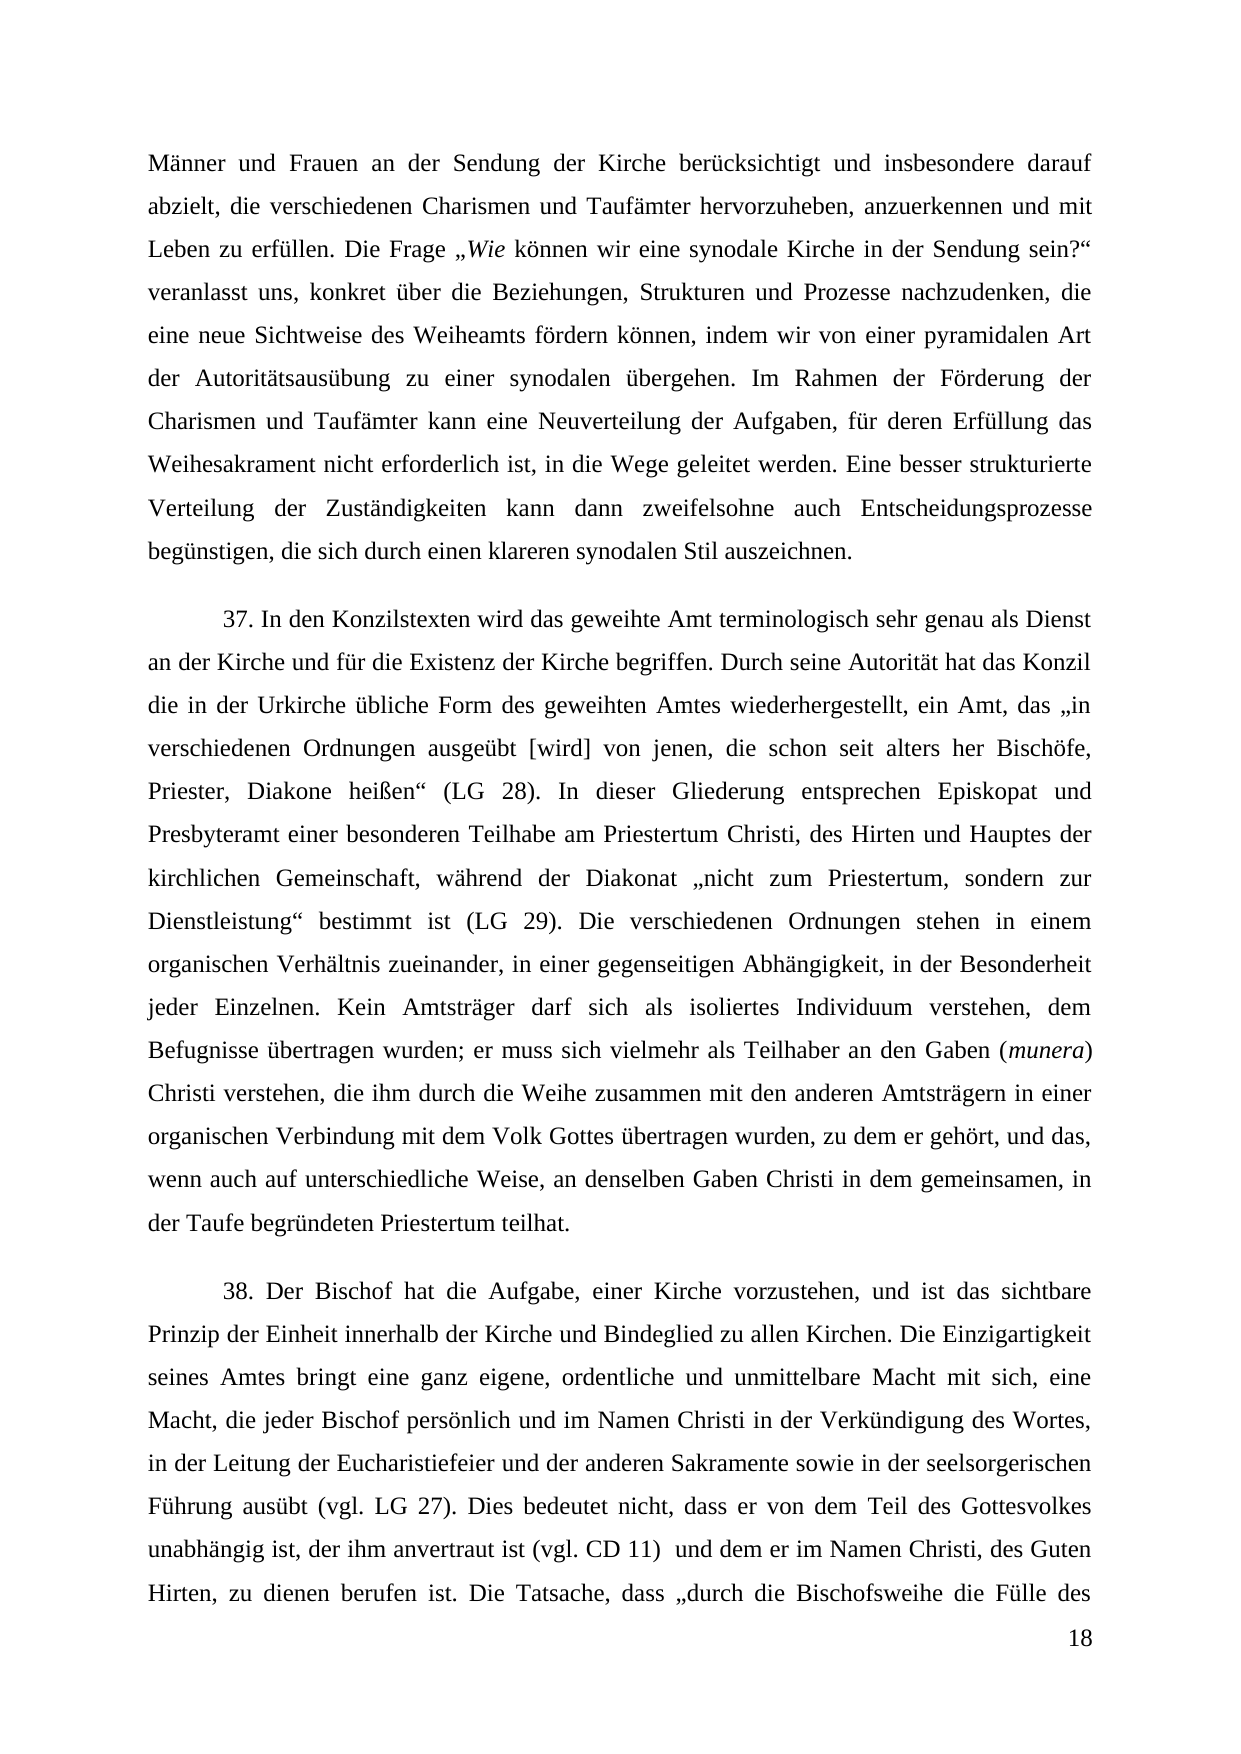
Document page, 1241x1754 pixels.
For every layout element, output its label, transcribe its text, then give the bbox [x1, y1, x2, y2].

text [148, 148, 1093, 564]
text 37. In den Konzilstexten wird das geweihte Amt terminologisch sehr genau als Dienst an der Kirche und für die Existenz der Kirche begriffen. Durch seine Autorität hat das Konzil die in der Urkirche übliche Form des geweihten Amtes wiederhergestellt, ein Amt, das „in verschiedenen Ordnungen ausgeübt [wird] von jenen, die schon seit alters her Bischöfe, Priester, Diakone heißen“ (LG 28). In dieser Gliederung entsprechen Episkopat und Presbyteramt einer besonderen Teilhabe am Priestertum Christi, des Hirten und Hauptes der kirchlichen Gemeinschaft, während der Diakonat „nicht zum Priestertum, sondern zur Dienstleistung“ bestimmt ist (LG 29). Die verschiedenen Ordnungen stehen in einem organischen Verhältnis zueinander, in einer gegenseitigen Abhängigkeit, in der Besonderheit jeder Einzelnen. Kein Amtsträger darf sich als isoliertes Individuum verstehen, dem Befugnisse übertragen wurden; er muss sich vielmehr als Teilhaber an den Gaben (munera) Christi verstehen, die ihm durch die Weihe zusammen mit den anderen Amtsträgern in einer organischen Verbindung mit dem Volk Gottes übertragen wurden, zu dem er gehört, und das, wenn auch auf unterschiedliche Weise, an denselben Gaben Christi in dem gemeinsamen, in der Taufe begründeten Priestertum teilhat. [148, 604, 1093, 1236]
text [148, 1276, 1093, 1606]
